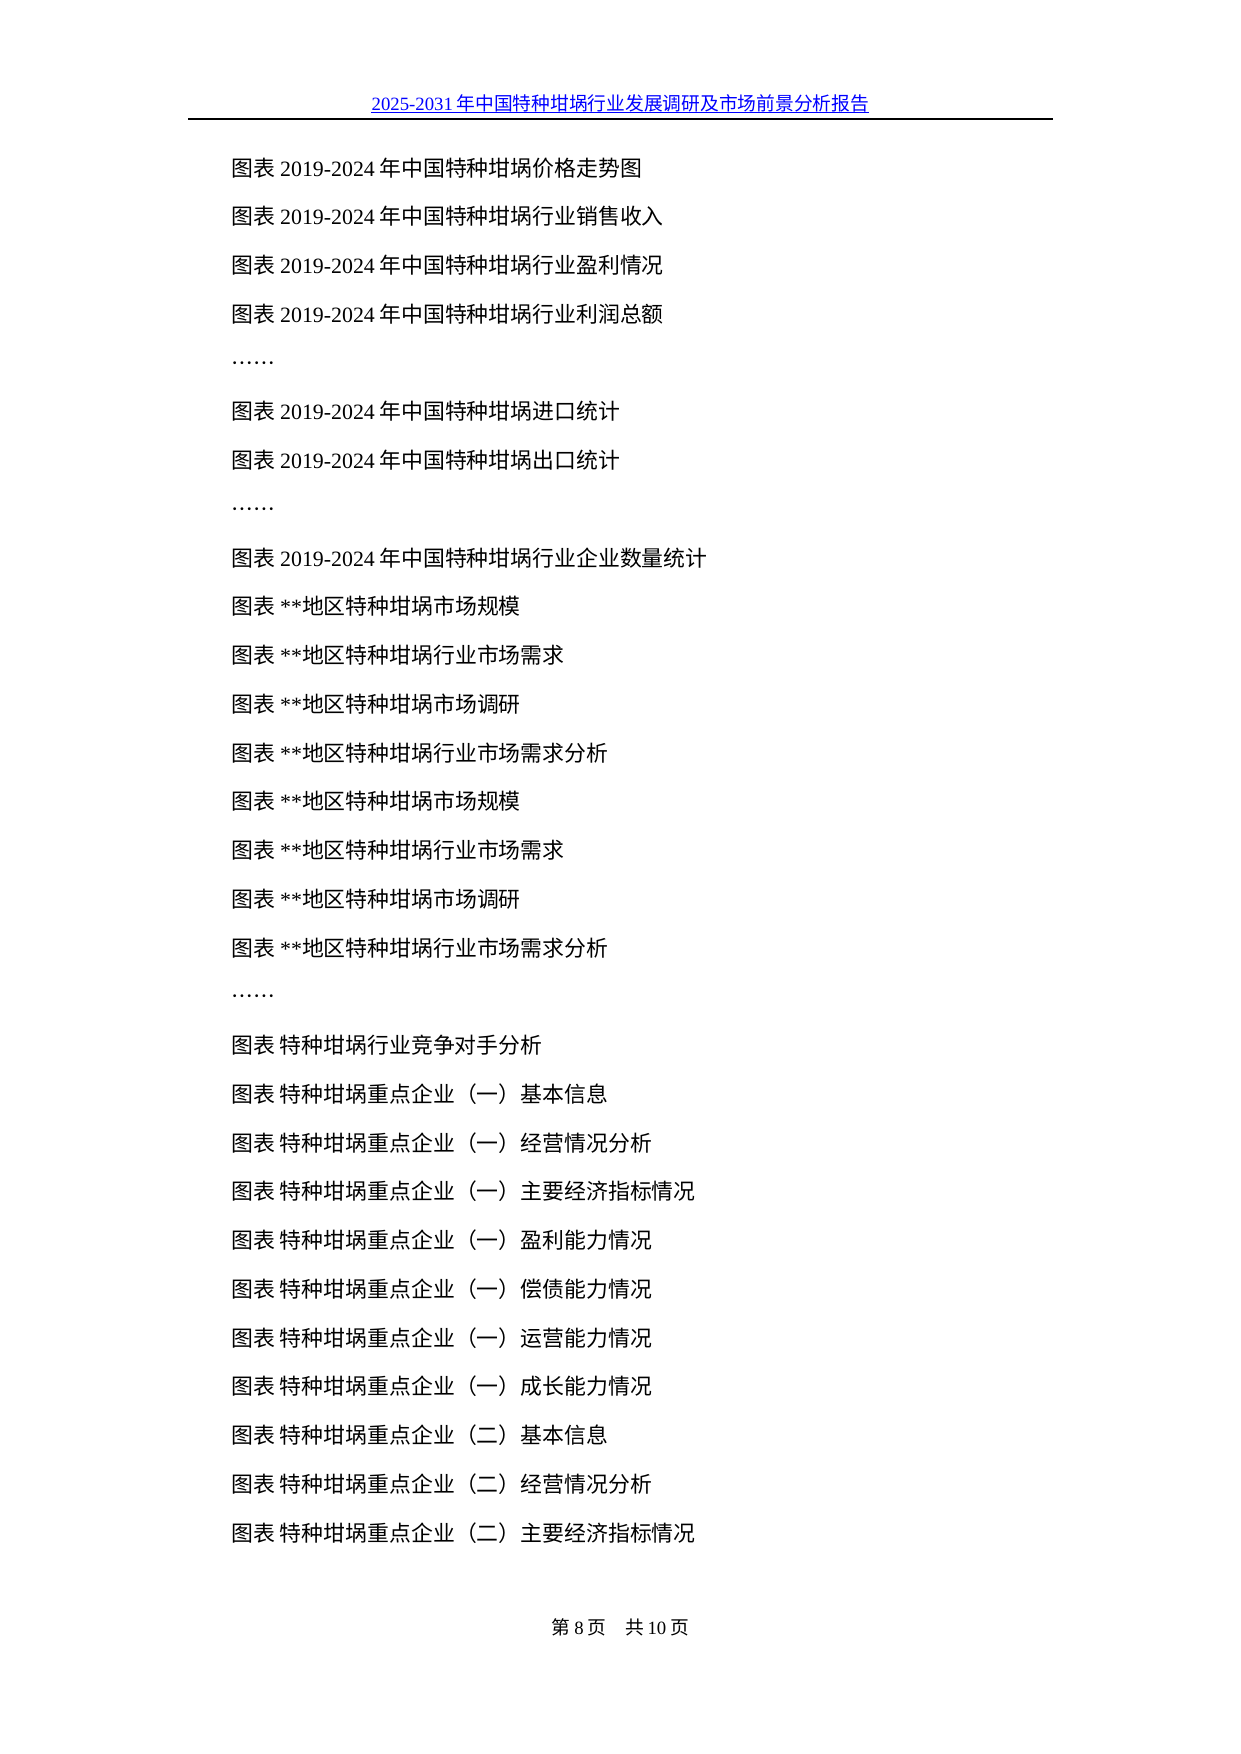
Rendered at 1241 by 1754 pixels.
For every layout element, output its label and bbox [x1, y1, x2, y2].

text [187, 150, 1053, 1548]
